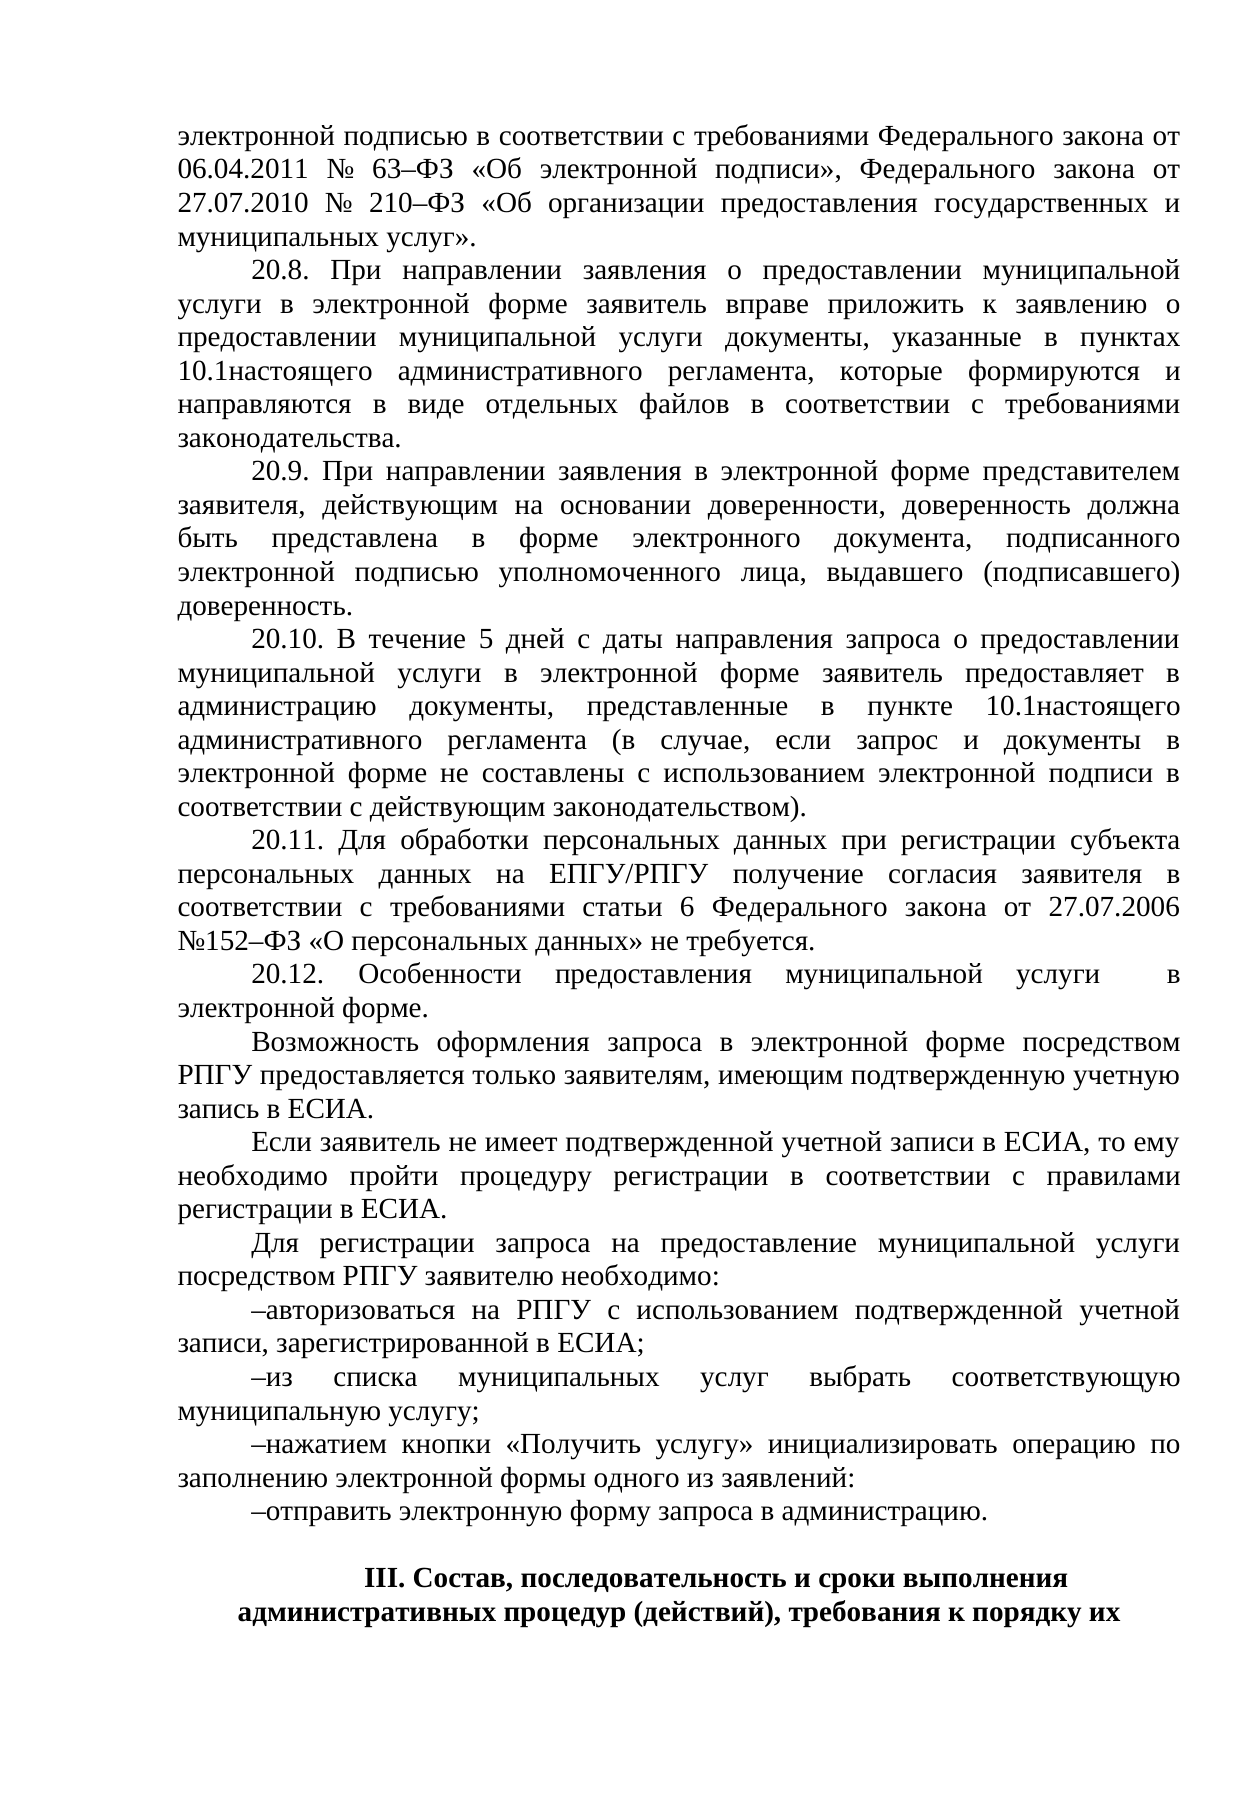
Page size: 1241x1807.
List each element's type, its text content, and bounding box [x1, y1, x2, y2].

text 20.12. Особенности предоставления муниципальной услуги в электронной форме. [177, 957, 1181, 1024]
text Если заявитель не имеет подтвержденной учетной записи в ЕСИА, то ему необходимо пройти процедуру регистрации в соответствии с правилами регистрации в ЕСИА. [177, 1124, 1181, 1225]
text 20.11. Для обработки персональных данных при регистрации субъекта персональных данных на ЕПГУ/РПГУ получение согласия заявителя в соответствии с требованиями статьи 6 Федерального закона от 27.07.2006 №152–ФЗ «О персональных данных» не требуется. [177, 822, 1181, 957]
text –авторизоваться на РПГУ с использованием подтвержденной учетной записи, зарегистрированной в ЕСИА; [177, 1292, 1181, 1359]
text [177, 118, 1181, 252]
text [177, 1560, 1181, 1627]
text Возможность оформления запроса в электронной форме посредством РПГУ предоставляется только заявителям, имеющим подтвержденную учетную запись в ЕСИА. [177, 1024, 1181, 1124]
text 20.8. При направлении заявления о предоставлении муниципальной услуги в электронной форме заявитель вправе приложить к заявлению о предоставлении муниципальной услуги документы, указанные в пунктах 10.1настоящего административного регламента, которые формируются и направляются в виде отдельных файлов в соответствии с требованиями законодательства. [177, 252, 1181, 453]
text 20.9. При направлении заявления в электронной форме представителем заявителя, действующим на основании доверенности, доверенность должна быть представлена в форме электронного документа, подписанного электронной подписью уполномоченного лица, выдавшего (подписавшего) доверенность. [177, 453, 1181, 621]
text –из списка муниципальных услуг выбрать соответствующую муниципальную услугу; [177, 1359, 1181, 1426]
text Для регистрации запроса на предоставление муниципальной услуги посредством РПГУ заявителю необходимо: [177, 1225, 1181, 1292]
text 20.10. В течение 5 дней с даты направления запроса о предоставлении муниципальной услуги в электронной форме заявитель предоставляет в администрацию документы, представленные в пункте 10.1настоящего административного регламента (в случае, если запрос и документы в электронной форме не составлены с использованием электронной подписи в соответствии с действующим законодательством). [177, 621, 1181, 822]
text –отправить электронную форму запроса в администрацию. [177, 1493, 1181, 1527]
text –нажатием кнопки «Получить услугу» инициализировать операцию по заполнению электронной формы одного из заявлений: [177, 1426, 1181, 1493]
